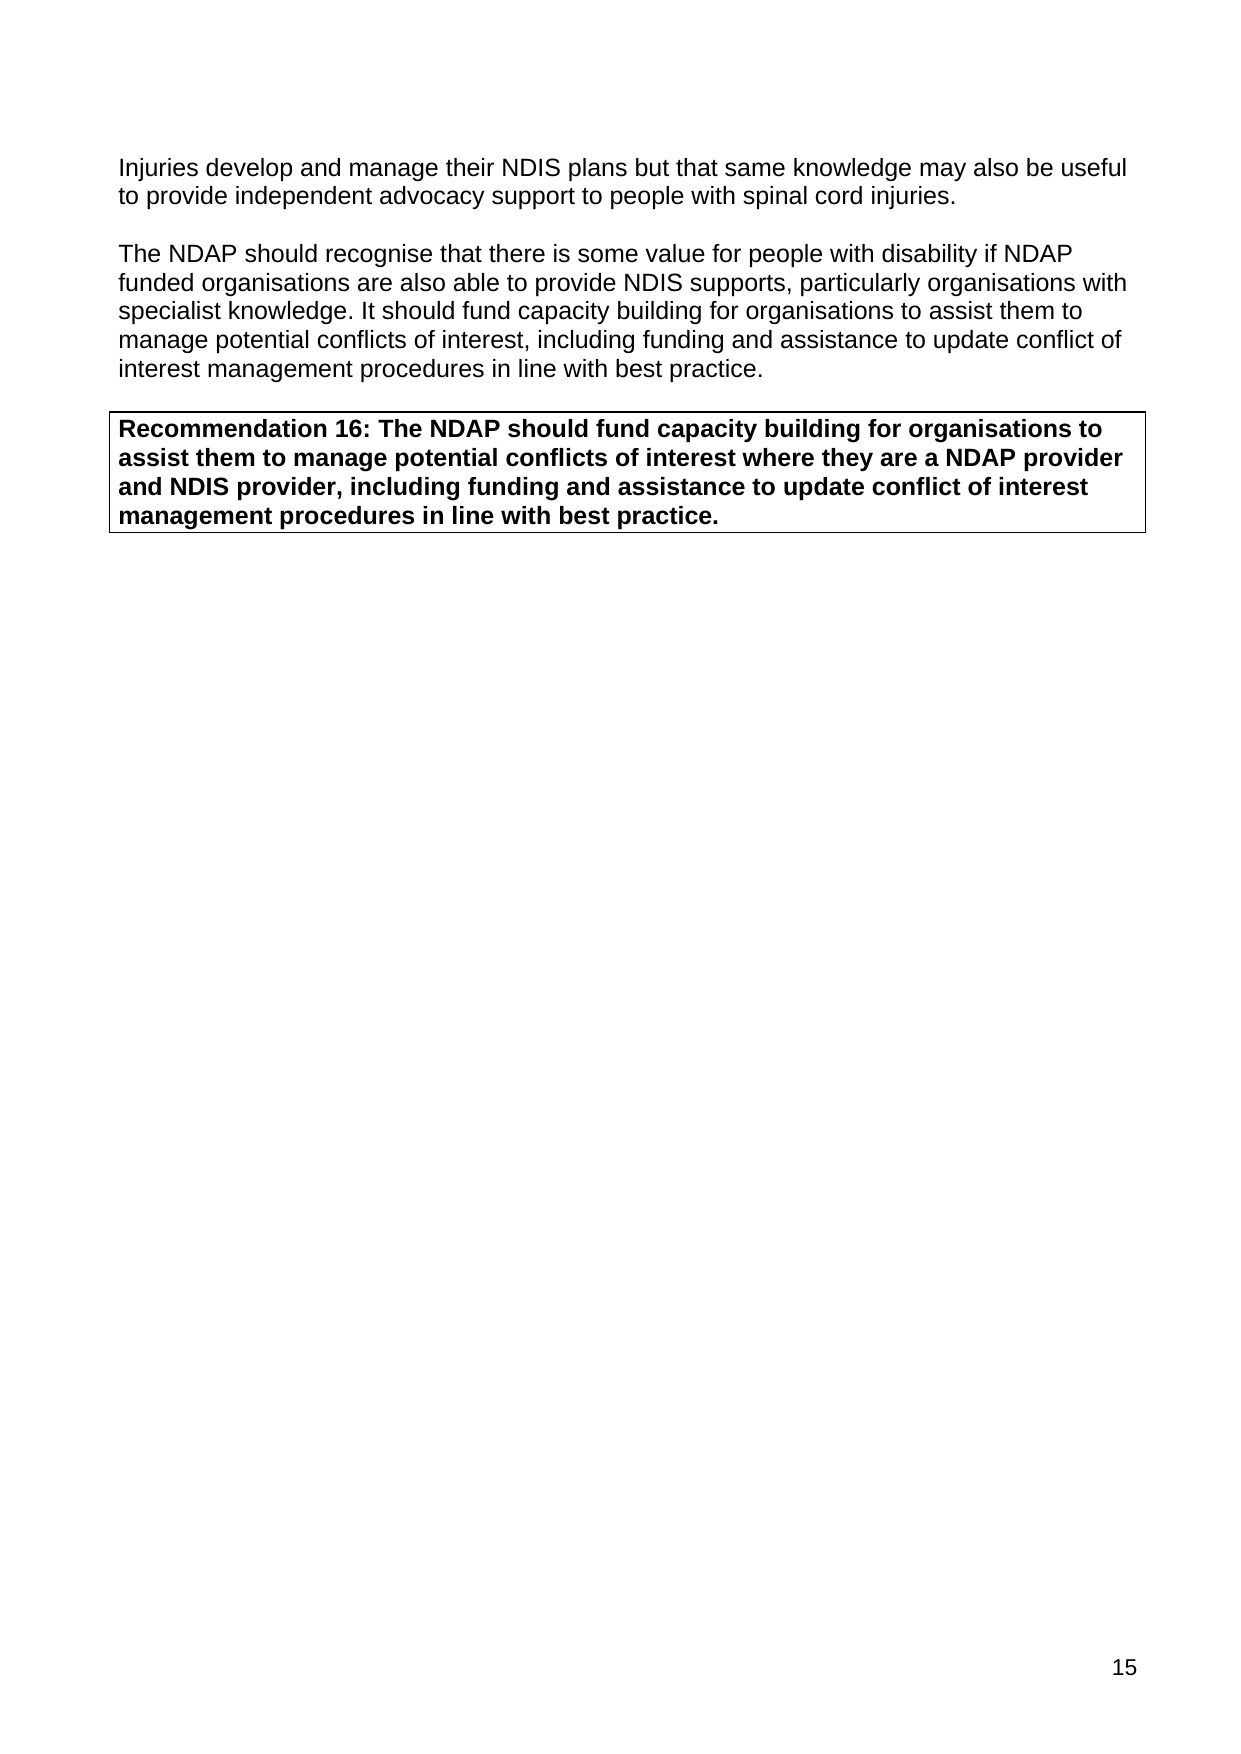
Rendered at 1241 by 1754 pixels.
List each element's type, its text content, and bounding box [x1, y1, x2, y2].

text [118, 153, 1137, 210]
text The NDAP should recognise that there is some value for people with disability if NDAP funded organisations are also able to provide NDIS supports, particularly organisations with specialist knowledge. It should fund capacity building for organisations to assist them to manage potential conflicts of interest, including funding and assistance to update conflict of interest management procedures in line with best practice. [118, 239, 1137, 383]
text Recommendation 16: The NDAP should fund capacity building for organisations to assist them to manage potential conflicts of interest where they are a NDAP provider and NDIS provider, including funding and assistance to update conflict of interest management procedures in line with best practice. [110, 413, 1145, 532]
